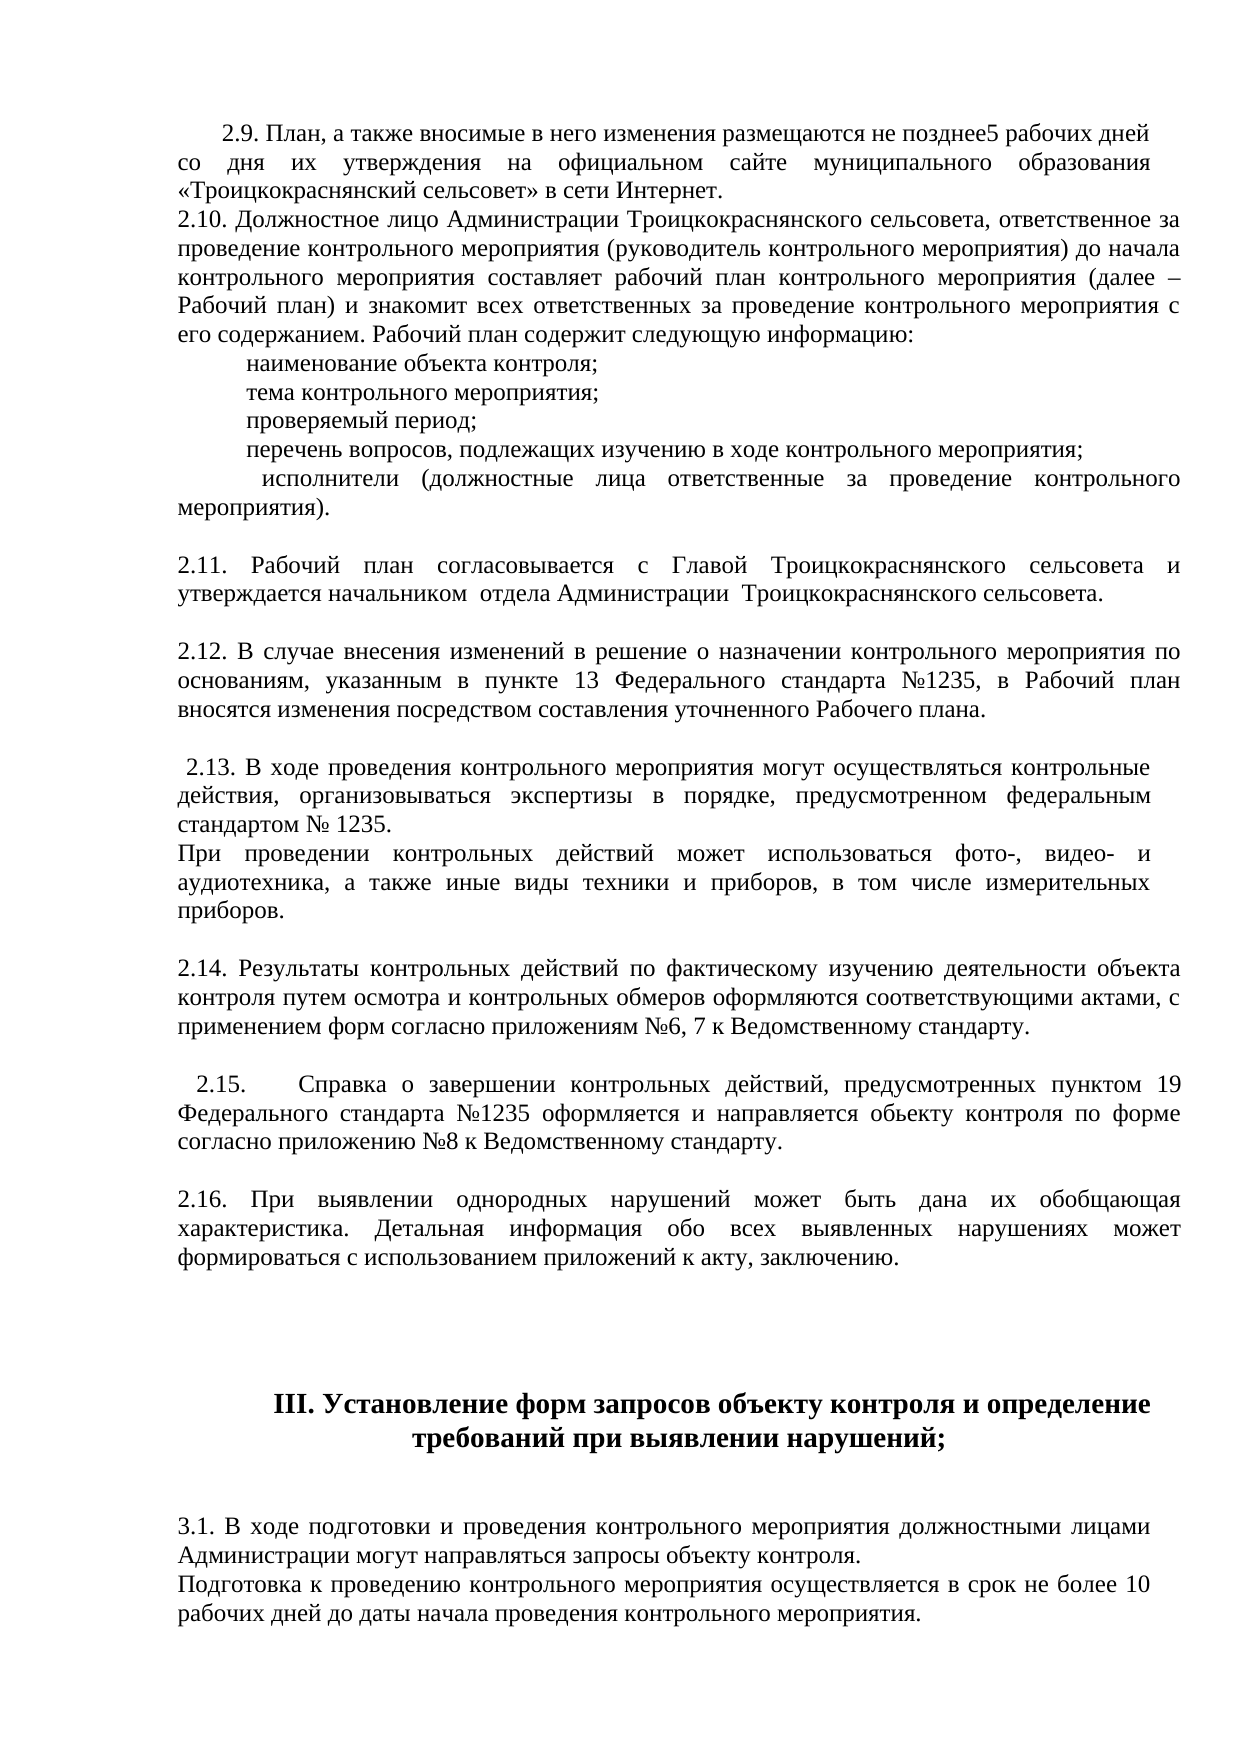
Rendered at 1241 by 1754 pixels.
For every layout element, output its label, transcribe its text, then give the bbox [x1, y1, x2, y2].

text 2.14. Результаты контрольных действий по фактическому изучению деятельности объекта контроля путем осмотра и контрольных обмеров оформляются соответствующими актами, с применением форм согласно приложениям №6, 7 к Ведомственному стандарту. [177, 953, 1181, 1040]
text 3.1. В ходе подготовки и проведения контрольного мероприятия должностными лицами Администрации могут направляться запросы объекту контроля. [177, 1511, 1152, 1569]
text наименование объекта контроля; [177, 348, 1181, 377]
text Подготовка к проведению контрольного мероприятия осуществляется в срок не более 10 рабочих дней до даты начала проведения контрольного мероприятия. [177, 1569, 1152, 1626]
text исполнители (должностные лица ответственные за проведение контрольного мероприятия). [177, 463, 1181, 521]
text 2.15. Справка о завершении контрольных действий, предусмотренных пунктом 19 Федерального стандарта №1235 оформляется и направляется обьекту контроля по форме согласно приложению №8 к Ведомственному стандарту. [177, 1069, 1181, 1155]
text 2.12. В случае внесения изменений в решение о назначении контрольного мероприятия по основаниям, указанным в пункте 13 Федерального стандарта №1235, в Рабочий план вносятся изменения посредством составления уточненного Рабочего плана. [177, 636, 1181, 723]
text 2.13. В ходе проведения контрольного мероприятия могут осуществляться контрольные действия, организовываться экспертизы в порядке, предусмотренном федеральным стандартом № 1235. [177, 752, 1152, 838]
text проверяемый период; [177, 406, 1181, 434]
text При проведении контрольных действий может использоваться фото-, видео- и аудиотехника, а также иные виды техники и приборов, в том числе измерительных приборов. [177, 838, 1152, 924]
text III. Установление форм запросов объекту контроля и определение требований при выявлении нарушений; [177, 1386, 1181, 1453]
text 2.16. При выявлении однородных нарушений может быть дана их обобщающая характеристика. Детальная информация обо всех выявленных нарушениях может формироваться с использованием приложений к акту, заключению. [177, 1184, 1181, 1271]
text 2.10. Должностное лицо Администрации Троицкокраснянского сельсовета, ответственное за проведение контрольного мероприятия (руководитель контрольного мероприятия) до начала контрольного мероприятия составляет рабочий план контрольного мероприятия (далее – Рабочий план) и знакомит всех ответственных за проведение контрольного мероприятия с его содержанием. Рабочий план содержит следующую информацию: [177, 204, 1181, 348]
text 2.9. План, а также вносимые в него изменения размещаются не позднее5 рабочих дней со дня их утверждения на официальном сайте муниципального образования «Троицкокраснянский сельсовет» в сети Интернет. [177, 118, 1152, 204]
text 2.11. Рабочий план согласовывается с Главой Троицкокраснянского сельсовета и утверждается начальником отдела Администрации Троицкокраснянского сельсовета. [177, 550, 1181, 607]
text перечень вопросов, подлежащих изучению в ходе контрольного мероприятия; [177, 434, 1181, 463]
text тема контрольного мероприятия; [177, 377, 1181, 406]
